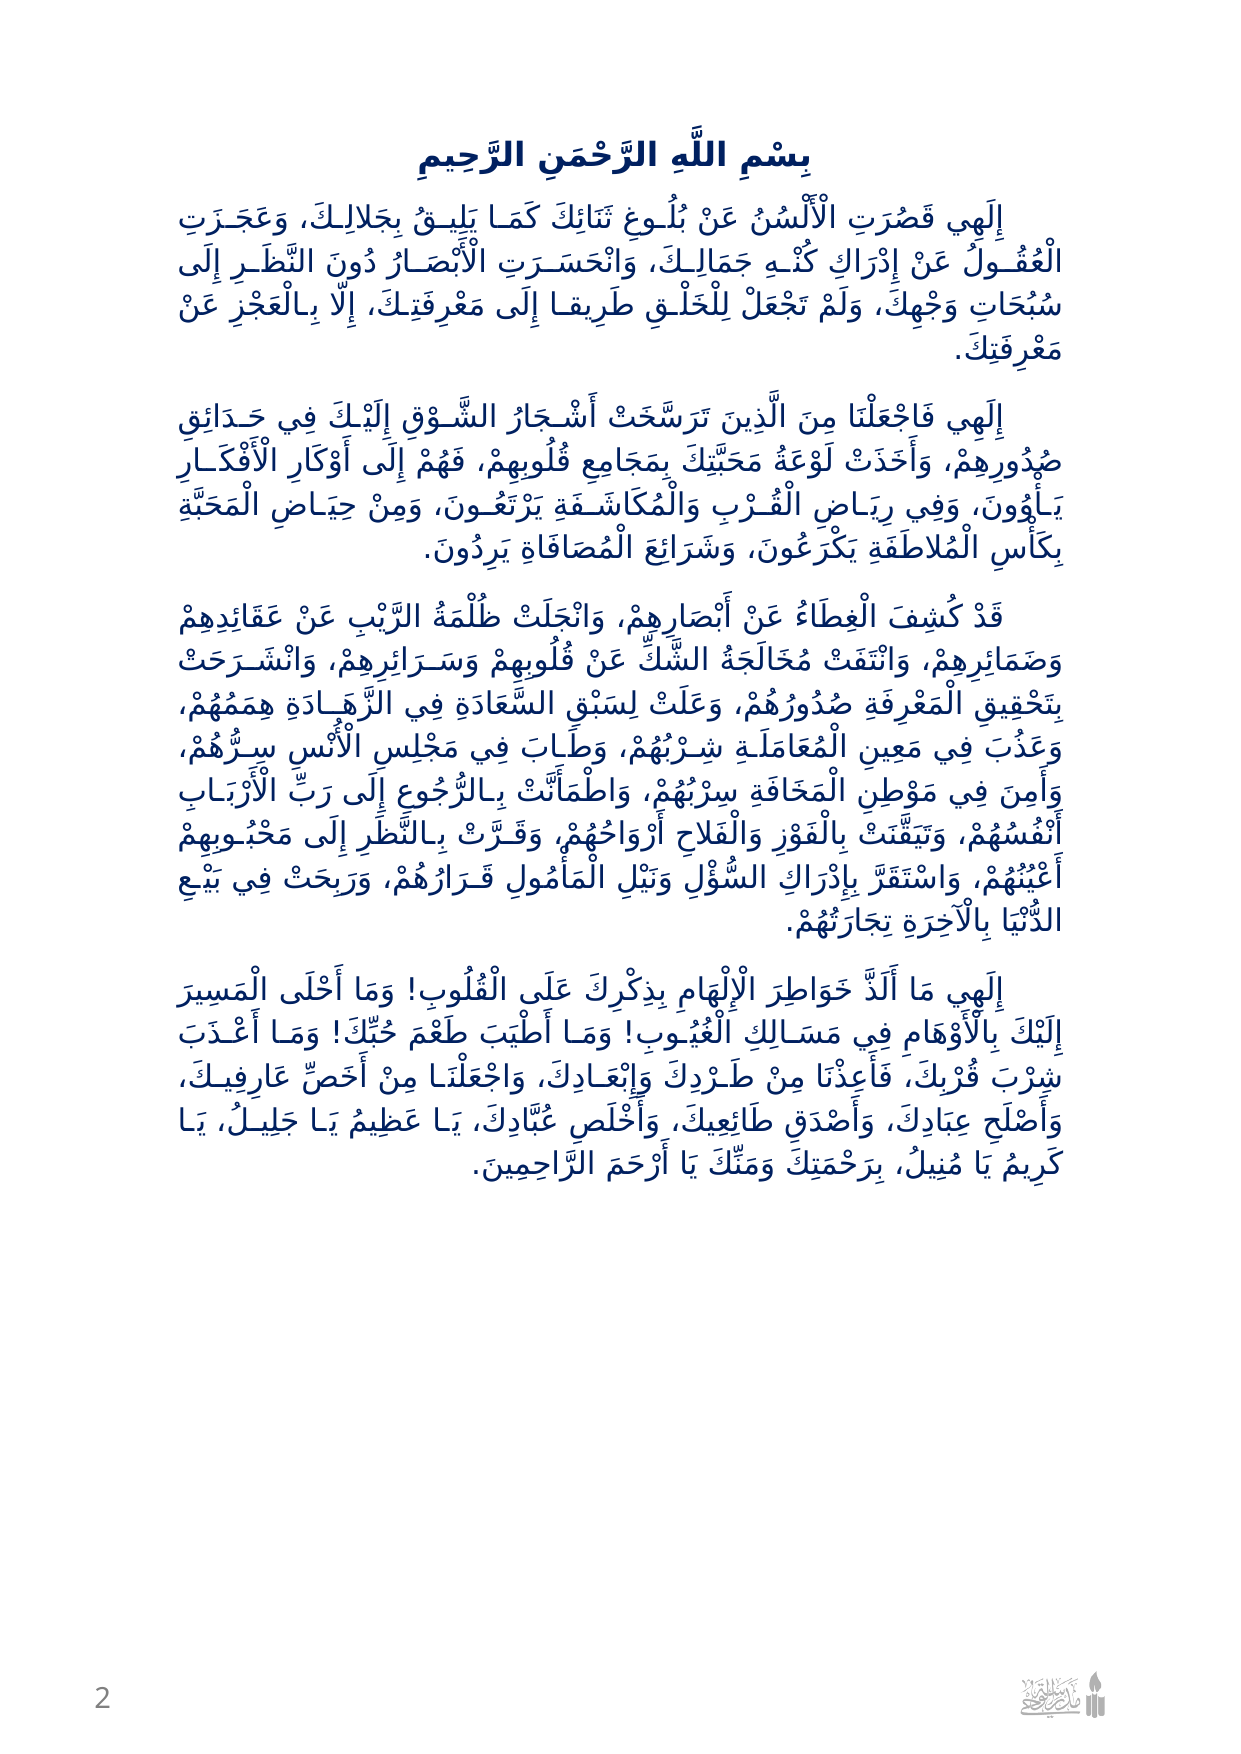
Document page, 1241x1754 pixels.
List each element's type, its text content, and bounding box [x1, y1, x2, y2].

picture [1020, 1671, 1105, 1718]
text ‏ بِسْمِ اللَّهِ الرَّحْمَنِ الرَّحِيمِ [177, 136, 1063, 175]
text إِلَهِي مَا أَلَذَّ خَوَاطِرَ الْإِلْهَامِ بِذِكْرِكَ عَلَى الْقُلُوبِ! وَمَا أَحْلَى الْمَسِيرَ إِلَيْكَ بِالْأَوْهَامِ فِي مَسَالِكِ الْغُيُوبِ! وَمَا أَطْيَبَ طَعْمَ حُبِّكَ! وَمَا أَعْذَبَ شِرْبَ قُرْبِكَ، فَأَعِذْنَا مِنْ طَرْدِكَ وَإِبْعَادِكَ، وَاجْعَلْنَا مِنْ أَخَصِّ عَارِفِيكَ، وَأَصْلَحِ عِبَادِكَ، وَأَصْدَقِ طَائِعِيكَ، وَأَخْلَصِ عُبَّادِكَ، يَا عَظِيمُ يَا جَلِيلُ، يَا كَرِيمُ يَا مُنِيلُ، بِرَحْمَتِكَ وَمَنِّكَ يَا أَرْحَمَ الرَّاحِمِينَ. [177, 971, 1063, 1182]
text إِلَهِي فَاجْعَلْنَا مِنَ الَّذِينَ تَرَسَّخَتْ أَشْجَارُ الشَّوْقِ إِلَيْكَ فِي حَدَائِقِ صُدُورِهِمْ، وَأَخَذَتْ لَوْعَةُ مَحَبَّتِكَ بِمَجَامِعِ قُلُوبِهِمْ، فَهُمْ إِلَى أَوْكَارِ الْأَفْكَارِ يَأْوُونَ، وَفِي رِيَاضِ الْقُرْبِ وَالْمُكَاشَفَةِ يَرْتَعُونَ، وَمِنْ حِيَاضِ الْمَحَبَّةِ بِكَأْسِ الْمُلاطَفَةِ يَكْرَعُونَ، وَشَرَائِعَ الْمُصَافَاةِ يَرِدُونَ. [177, 399, 1063, 566]
text قَدْ كُشِفَ الْغِطَاءُ عَنْ أَبْصَارِهِمْ، وَانْجَلَتْ ظُلْمَةُ الرَّيْبِ عَنْ عَقَائِدِهِمْ وَضَمَائِرِهِمْ، وَانْتَفَتْ مُخَالَجَةُ الشَّكِّ عَنْ قُلُوبِهِمْ وَسَرَائِرِهِمْ، وَانْشَرَحَتْ بِتَحْقِيقِ الْمَعْرِفَةِ صُدُورُهُمْ، وَعَلَتْ لِسَبْقِ السَّعَادَةِ فِي الزَّهَادَةِ هِمَمُهُمْ، وَعَذُبَ فِي مَعِينِ الْمُعَامَلَةِ شِرْبُهُمْ، وَطَابَ فِي مَجْلِسِ الْأُنْسِ سِرُّهُمْ، وَأَمِنَ فِي مَوْطِنِ الْمَخَافَةِ سِرْبُهُمْ، وَاطْمَأَنَّتْ بِالرُّجُوعِ إِلَى رَبِّ الْأَرْبَابِ أَنْفُسُهُمْ، وَتَيَقَّنَتْ بِالْفَوْزِ وَالْفَلاحِ أَرْوَاحُهُمْ، وَقَرَّتْ بِالنَّظَرِ إِلَى مَحْبُوبِهِمْ أَعْيُنُهُمْ، وَاسْتَقَرَّ بِإِدْرَاكِ السُّؤْلِ وَنَيْلِ الْمَأْمُولِ قَرَارُهُمْ، وَرَبِحَتْ فِي بَيْعِ الدُّنْيَا بِالْآخِرَةِ تِجَارَتُهُمْ. [177, 598, 1063, 939]
text إِلَهِي قَصُرَتِ الْأَلْسُنُ عَنْ بُلُوغِ ثَنَائِكَ كَمَا يَلِيقُ بِجَلالِكَ، وَعَجَزَتِ الْعُقُولُ عَنْ إِدْرَاكِ كُنْهِ جَمَالِكَ، وَانْحَسَرَتِ الْأَبْصَارُ دُونَ النَّظَرِ إِلَى سُبُحَاتِ وَجْهِكَ، وَلَمْ تَجْعَلْ لِلْخَلْقِ طَرِيقا إِلَى مَعْرِفَتِكَ، إِلّا بِالْعَجْزِ عَنْ مَعْرِفَتِكَ. [177, 200, 1063, 367]
